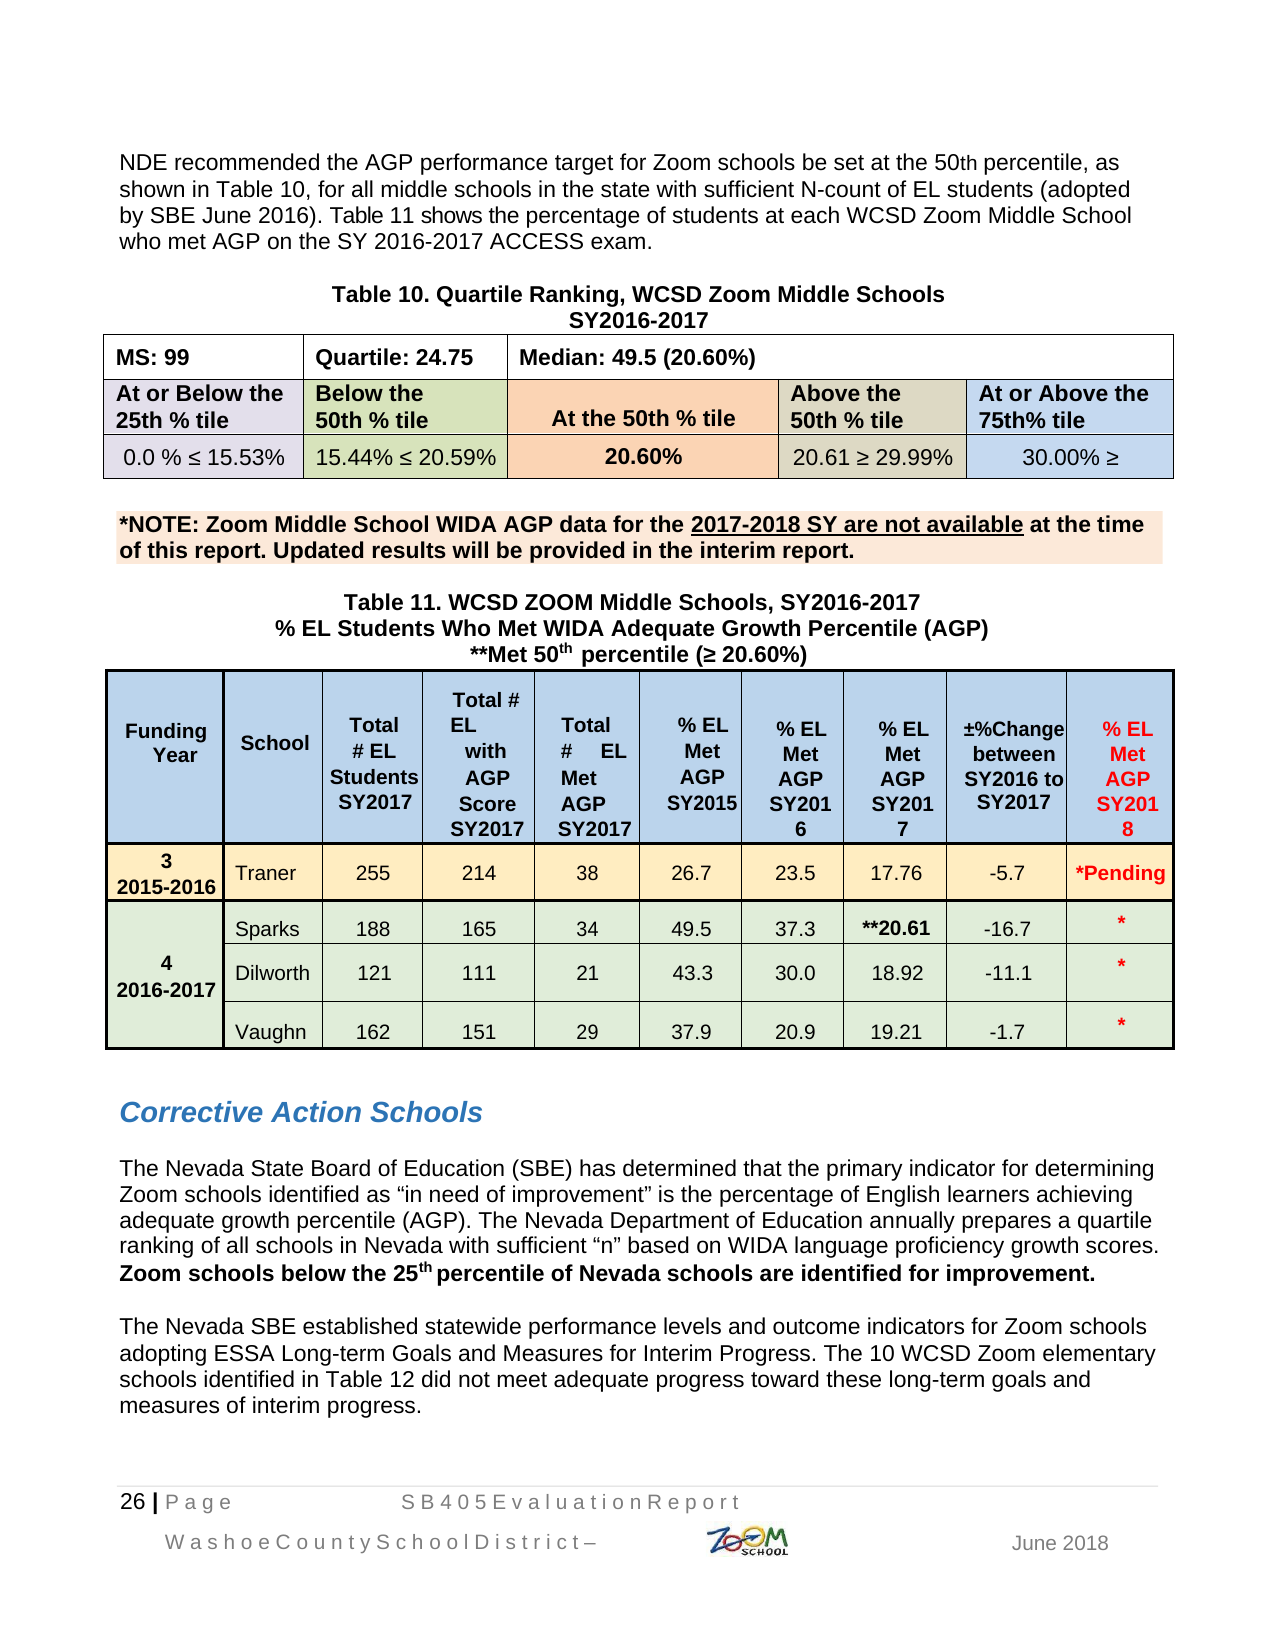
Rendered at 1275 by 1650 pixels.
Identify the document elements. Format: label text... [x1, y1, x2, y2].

table_cell 20.60% [508, 435, 778, 478]
table_header [225, 672, 322, 712]
table_cell 30.0 [742, 944, 843, 1001]
table_cell -11.1 [947, 944, 1066, 1001]
text Table 11. WCSD ZOOM Middle Schools, SY2016-2017 [89, 589, 1175, 615]
table_cell 23.5 [742, 845, 843, 899]
table_cell Above the 50th % tile [779, 380, 966, 433]
table_cell * [1067, 902, 1172, 943]
text % EL Students Who Met WIDA Adequate Growth Percentile (AGP) [89, 616, 1174, 642]
table_header [947, 672, 1066, 712]
table_cell 26.7 [640, 845, 741, 899]
table_cell 214 [423, 845, 534, 899]
table_cell 2016-2017 [108, 977, 222, 1047]
table_header [323, 672, 422, 712]
table_cell -16.7 [947, 902, 1066, 943]
table_cell 38 [535, 845, 639, 899]
table_cell -5.7 [947, 845, 1066, 899]
table_cell 18.92 [844, 944, 946, 1001]
table_cell 188 [323, 902, 422, 943]
table_cell Sparks [225, 902, 322, 943]
table_cell Total # EL Students SY2017 [323, 712, 422, 842]
table_header [742, 672, 843, 712]
table_header [1067, 672, 1172, 712]
table_header Median: 49.5 (20.60%) [508, 335, 1173, 379]
table_cell 165 [423, 902, 534, 943]
table_cell 15.44% ≤ 20.59% [304, 435, 507, 478]
table_cell 121 [323, 944, 422, 1001]
text NDE recommended the AGP performance target for Zoom schools be set at the 50th percentile, as shown in Table 10, for all middle schools in the state with sufficient N-count of EL students (adopted by SBE June 2016). Table 11 shows the percentage of students at each WCSD Zoom Middle School who met AGP on the SY 2016-2017 ACCESS exam. [119, 149, 1136, 255]
table_cell 43.3 [640, 944, 741, 1001]
text Corrective Action Schools [119, 1095, 1275, 1129]
table_cell At or Above the 75th% tile [967, 380, 1173, 433]
table_cell 34 [535, 902, 639, 943]
table_cell 49.5 [640, 902, 741, 943]
table_cell 162 [323, 1002, 422, 1047]
table_cell 17.76 [844, 845, 946, 899]
table_cell Dilworth [225, 944, 322, 1001]
table_cell 0.0 % ≤ 15.53% [104, 435, 303, 478]
table_cell 3 2015-2016 [108, 845, 222, 899]
subtitle Table 10. Quartile Ranking, WCSD Zoom Middle Schools SY2016-2017 [328, 281, 949, 333]
table_cell 255 [323, 845, 422, 899]
table_cell 4 [108, 943, 222, 977]
text **Met 50th percentile (≥ 20.60%) [89, 642, 1187, 668]
table_cell At the 50th % tile [508, 380, 778, 433]
table_cell % EL Met AGP SY2018 [1067, 712, 1172, 842]
table_header [108, 672, 222, 712]
table_cell **20.61 [844, 902, 946, 943]
table_header Quartile: 24.75 [304, 335, 507, 379]
table_cell School [225, 712, 322, 842]
table_cell 151 [423, 1002, 534, 1047]
table_cell 111 [423, 944, 534, 1001]
table_cell % EL Met AGP SY2016 [742, 712, 843, 842]
table_cell 30.00% ≥ [967, 435, 1173, 478]
table_cell Below the 50th % tile [304, 380, 507, 433]
table_cell 37.9 [640, 1002, 741, 1047]
table_cell Funding Year [108, 712, 222, 842]
table_cell EL with AGP Score SY2017 [423, 712, 534, 842]
picture [705, 1521, 789, 1557]
text The Nevada SBE established statewide performance levels and outcome indicators for Zoom schools adopting ESSA Long-term Goals and Measures for Interim Progress. The 10 WCSD Zoom elementary schools identified in Table 12 did not meet adequate progress toward these long-term goals and measures of interim progress. [119, 1313, 1158, 1419]
text The Nevada State Board of Education (SBE) has determined that the primary indicator for determining Zoom schools identified as “in need of improvement” is the percentage of English learners achieving adequate growth percentile (AGP). The Nevada Department of Education annually prepares a quartile ranking of all schools in Nevada with sufficient “n” based on WIDA language proficiency growth scores. Zoom schools below the 25th percentile of Nevada schools are identified for improvement. [119, 1156, 1172, 1286]
table_cell 20.61 ≥ 29.99% [779, 435, 966, 478]
table_cell [108, 902, 222, 943]
table_header [535, 672, 639, 712]
table_cell 37.3 [742, 902, 843, 943]
table_cell % EL Met AGP SY2015 [640, 712, 741, 842]
table_cell 20.9 [742, 1002, 843, 1047]
table_cell 29 [535, 1002, 639, 1047]
table_cell At or Below the 25th % tile [104, 380, 303, 433]
table_header [844, 672, 946, 712]
table_cell * [1067, 944, 1172, 1001]
table_cell 21 [535, 944, 639, 1001]
table_cell * [1067, 1002, 1172, 1047]
table_cell *Pending [1067, 845, 1172, 899]
table_cell 19.21 [844, 1002, 946, 1047]
table_cell % EL Met AGP SY2017 [844, 712, 946, 842]
table_cell -1.7 [947, 1002, 1066, 1047]
table_cell Traner [225, 845, 322, 899]
table_cell Vaughn [225, 1002, 322, 1047]
table_header MS: 99 [104, 335, 303, 379]
table_header Total # [423, 672, 534, 712]
table_cell ±%Change between SY2016 to SY2017 [947, 712, 1066, 842]
table_header [640, 672, 741, 712]
table_cell Total # EL Met AGP SY2017 [535, 712, 639, 842]
